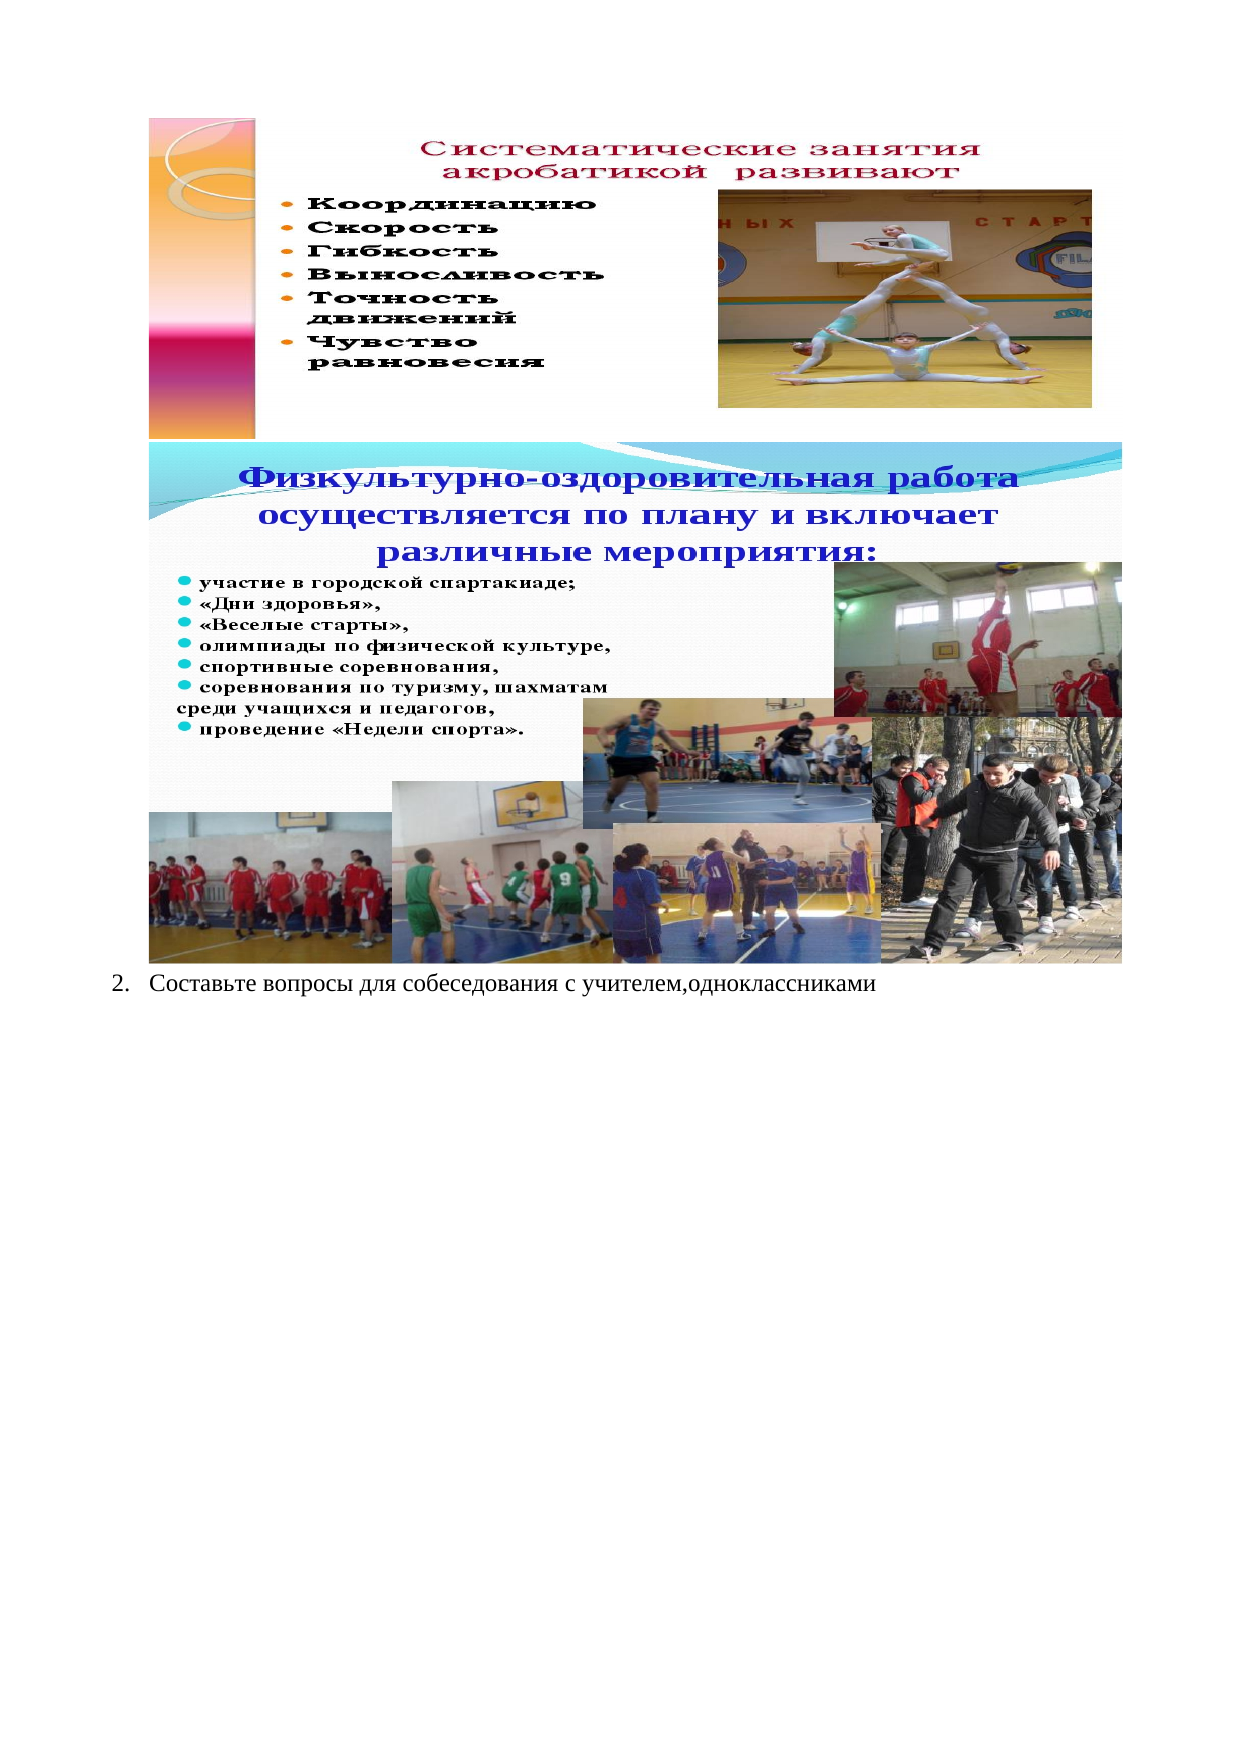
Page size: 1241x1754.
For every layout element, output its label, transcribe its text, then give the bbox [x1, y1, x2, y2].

picture [148, 118, 1123, 439]
list Составьте вопросы для собеседования с учителем,одноклассниками [111, 968, 1152, 996]
picture [148, 442, 1124, 964]
